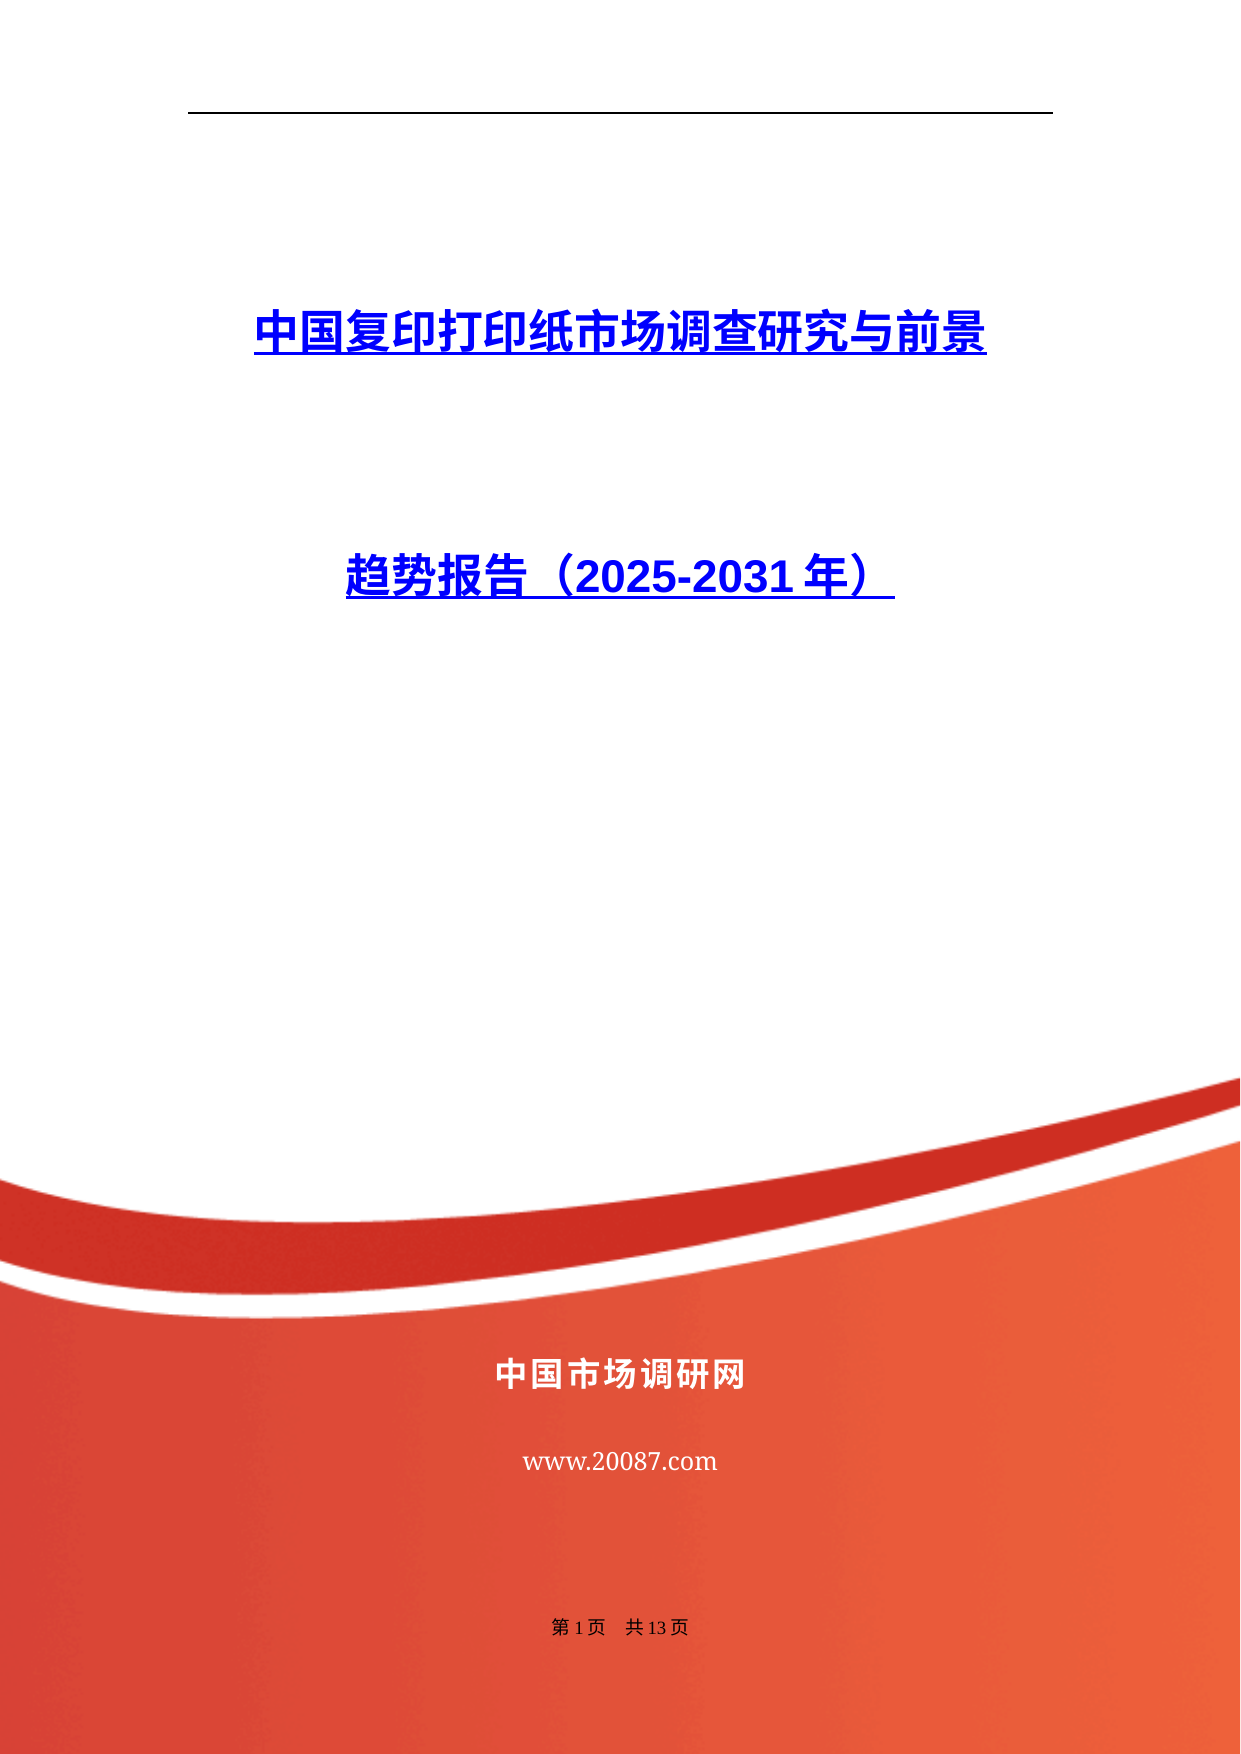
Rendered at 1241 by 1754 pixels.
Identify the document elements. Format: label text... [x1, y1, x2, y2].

picture [0, 1006, 1241, 1754]
text www.20087.com [187, 1428, 1053, 1493]
table_header 中国复印打印纸市场调查研究与前景趋势报告（2025-2031年） [188, 207, 1053, 773]
subtitle 中国市场调研网 [187, 1339, 1053, 1404]
